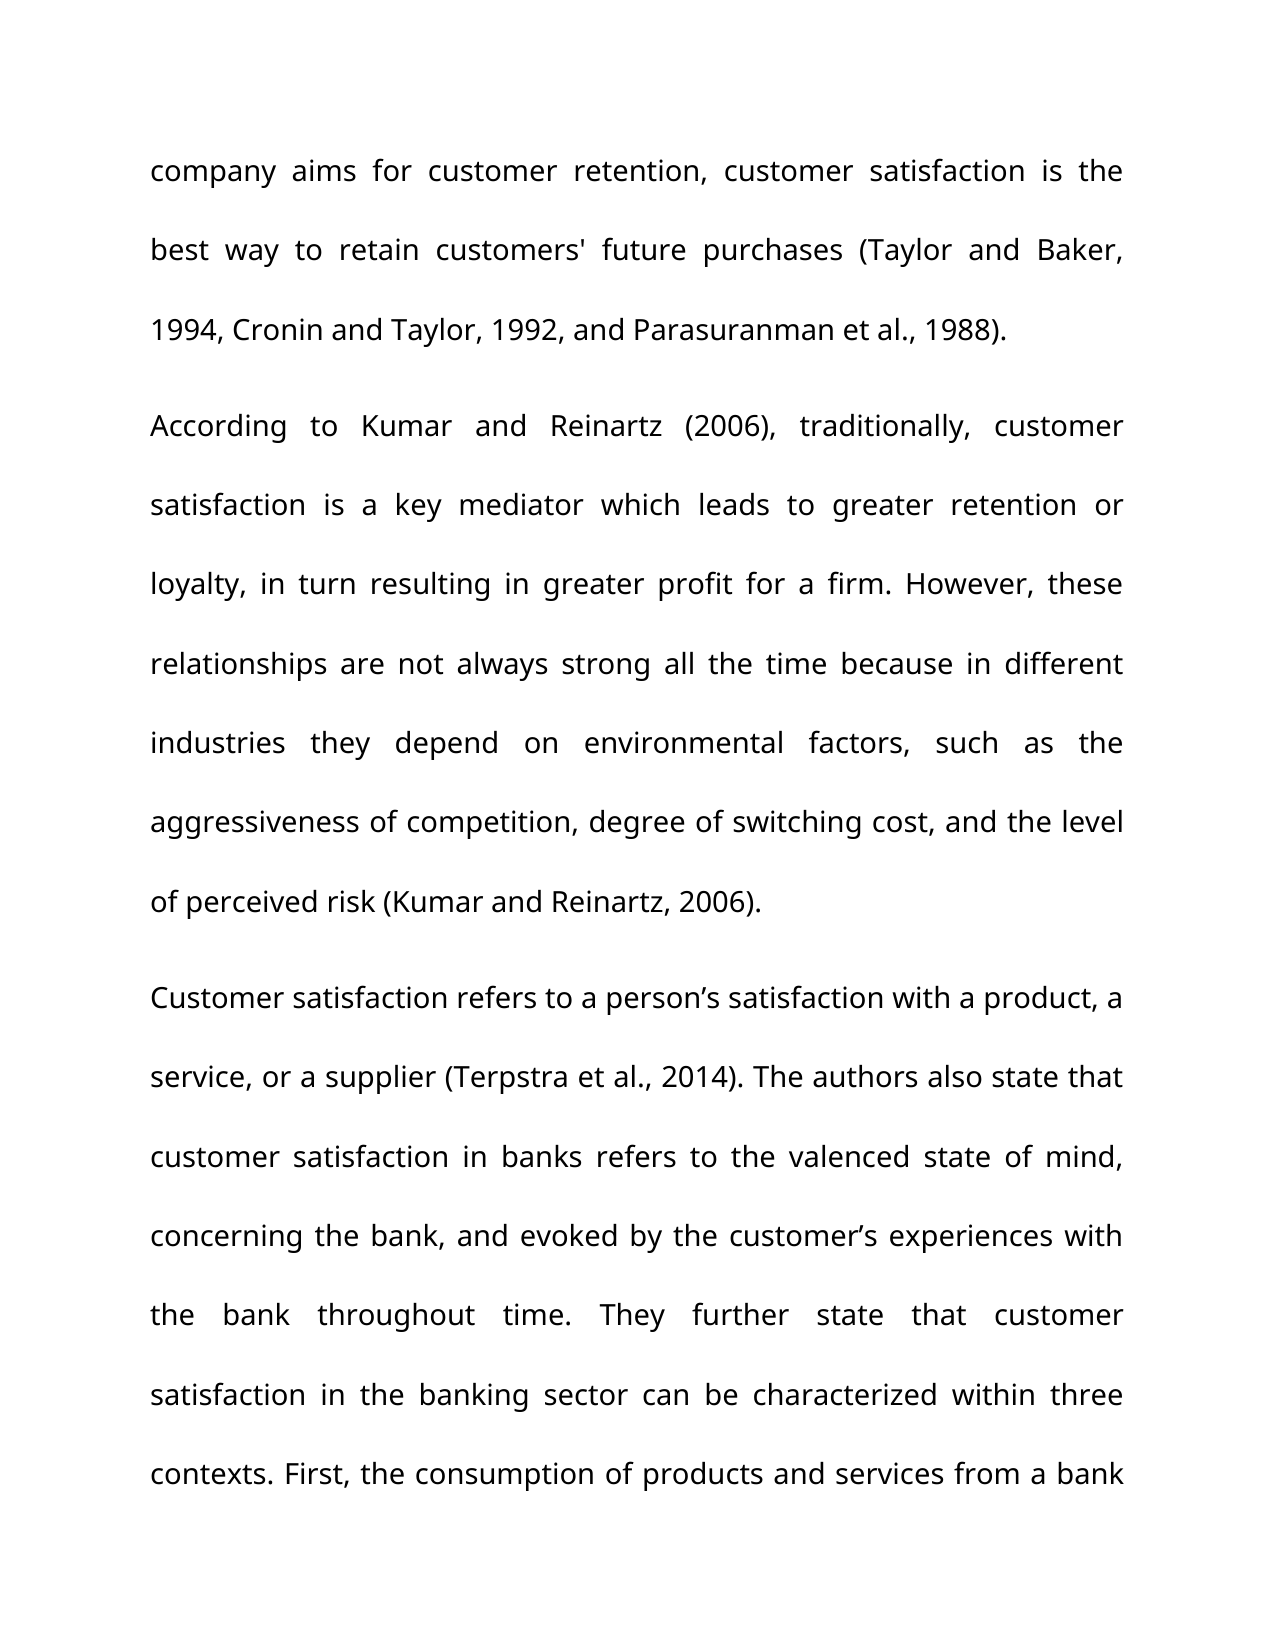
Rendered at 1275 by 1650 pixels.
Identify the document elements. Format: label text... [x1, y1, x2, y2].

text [150, 150, 1125, 348]
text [150, 977, 1125, 1493]
text According to Kumar and Reinartz (2006), traditionally, customer satisfaction is a key mediator which leads to greater retention or loyalty, in turn resulting in greater profit for a firm. However, these relationships are not always strong all the time because in different industries they depend on environmental factors, such as the aggressiveness of competition, degree of switching cost, and the level of perceived risk (Kumar and Reinartz, 2006). [150, 405, 1125, 921]
